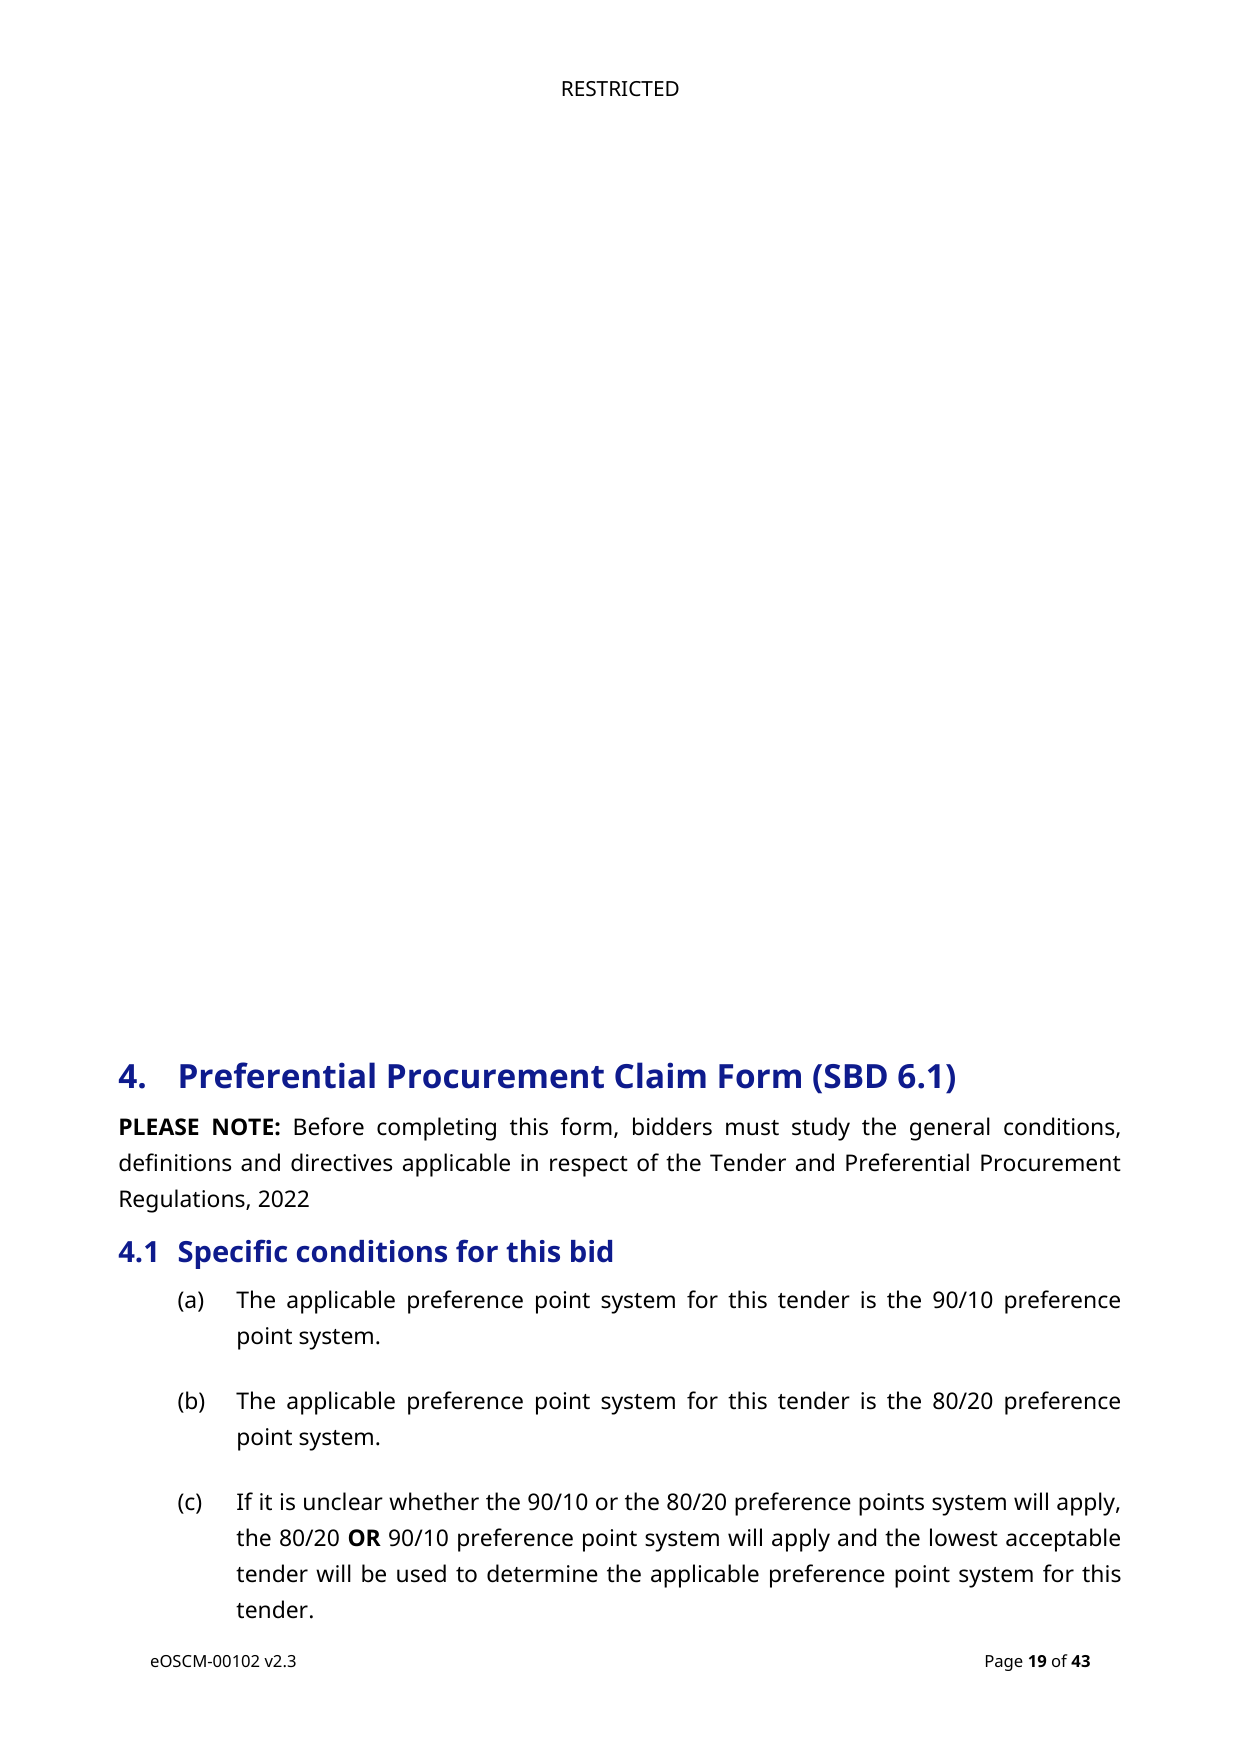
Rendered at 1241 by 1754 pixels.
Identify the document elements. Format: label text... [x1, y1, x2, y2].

list If it is unclear whether the 90/10 or the 80/20 preference points system will apply, the 80/20 OR 90/10 preference point system will apply and the lowest acceptable tender will be used to determine the applicable preference point system for this tender. [177, 1486, 1122, 1625]
list The applicable preference point system for this tender is the 90/10 preference point system. [177, 1284, 1122, 1351]
subtitle Preferential Procurement Claim Form (SBD 6.1) [118, 1053, 1122, 1099]
list The applicable preference point system for this tender is the 80/20 preference point system. [177, 1385, 1122, 1452]
subtitle Specific conditions for this bid [118, 1231, 1122, 1271]
text PLEASE NOTE: Before completing this form, bidders must study the general conditions, definitions and directives applicable in respect of the Tender and Preferential Procurement Regulations, 2022 [118, 1111, 1122, 1214]
